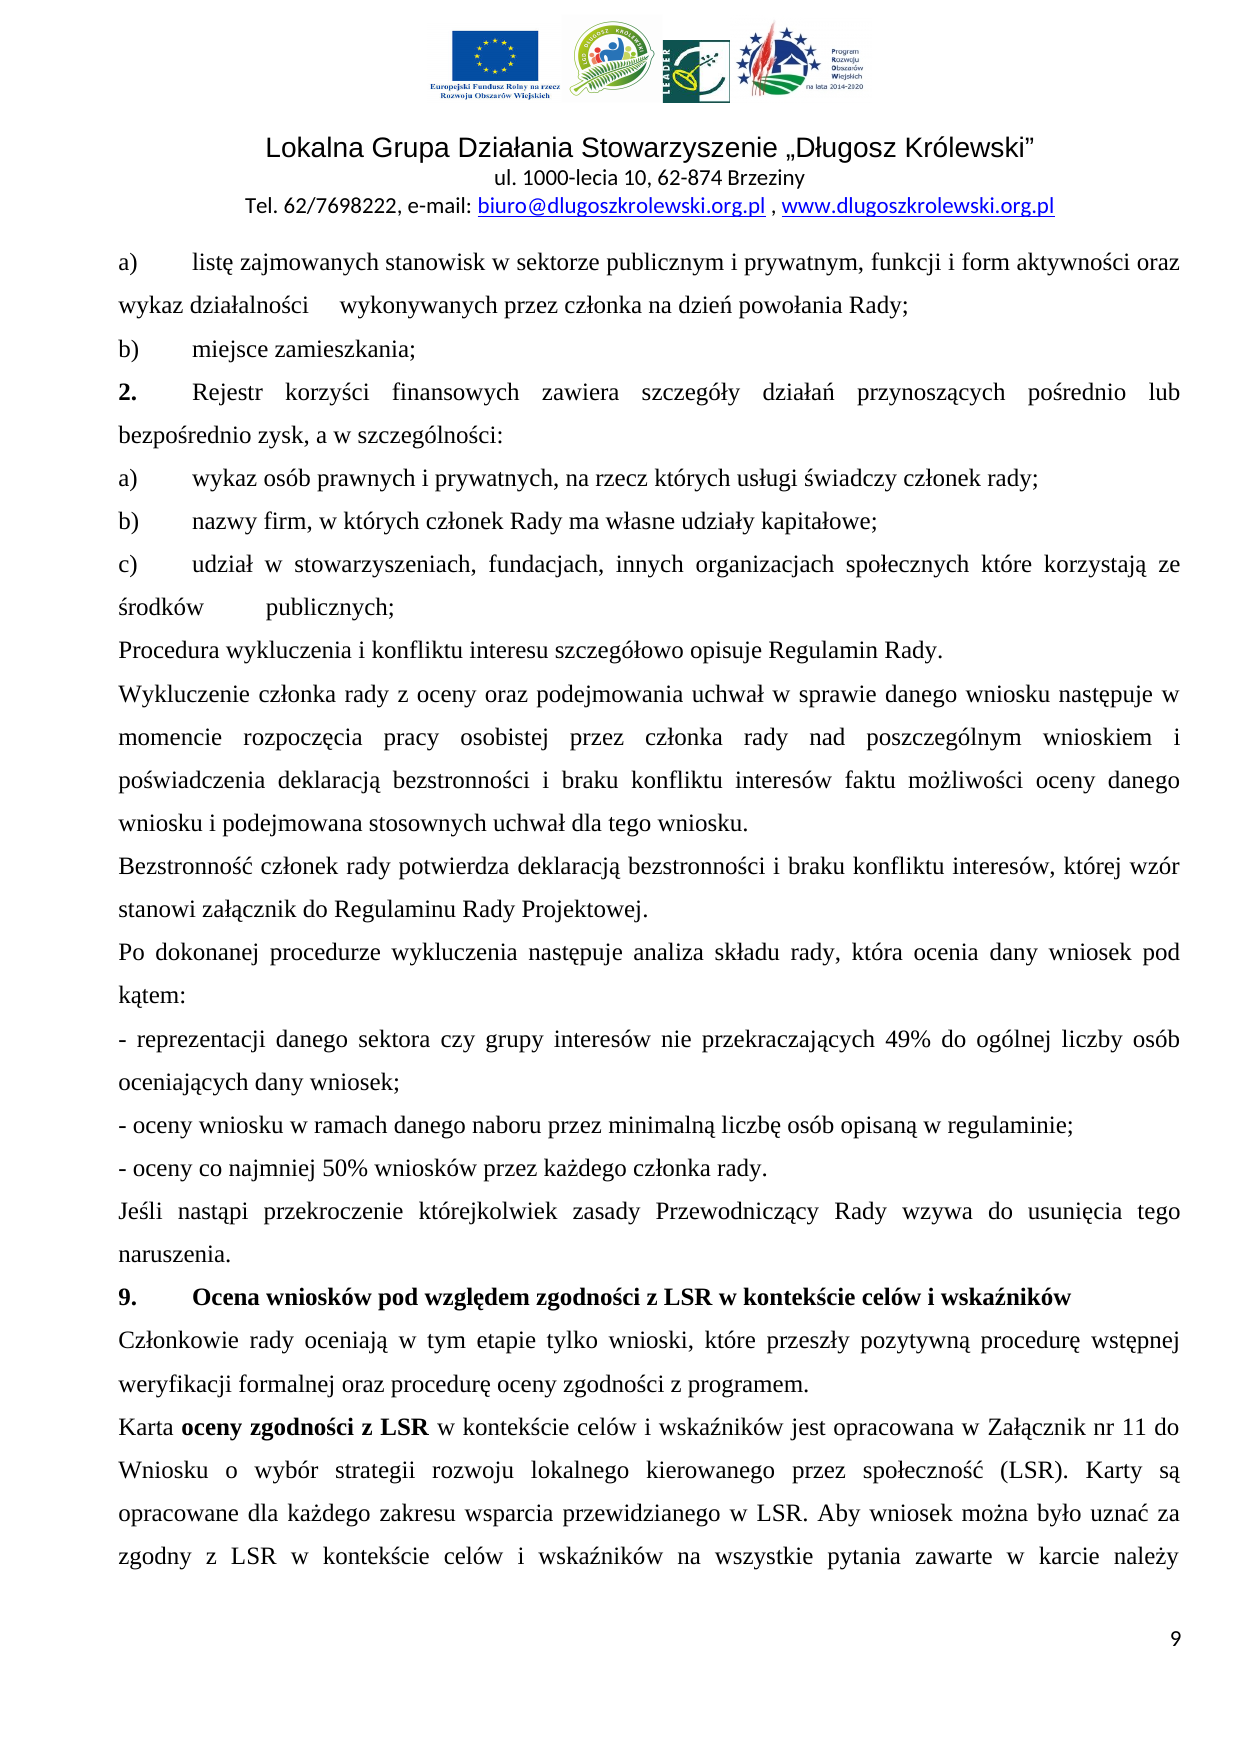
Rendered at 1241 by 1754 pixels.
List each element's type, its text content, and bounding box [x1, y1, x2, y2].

text - oceny co najmniej 50% wniosków przez każdego członka rady. [118, 1153, 1181, 1182]
picture [427, 14, 873, 103]
text - reprezentacji danego sektora czy grupy interesów nie przekraczających 49% do ogólnej liczby osób oceniających dany wniosek; [118, 1024, 1181, 1096]
list Ocena wniosków pod względem zgodności z LSR w kontekście celów i wskaźników [118, 1282, 1181, 1311]
text Członkowie rady oceniają w tym etapie tylko wnioski, które przeszły pozytywną procedurę wstępnej weryfikacji formalnej oraz procedurę oceny zgodności z programem. [118, 1326, 1181, 1397]
list Rejestr korzyści finansowych zawiera szczegóły działań przynoszących pośrednio lub bezpośrednio zysk, a w szczególności: [118, 377, 1181, 449]
list nazwy firm, w których członek Rady ma własne udziały kapitałowe; [118, 506, 1181, 535]
text Wykluczenie członka rady z oceny oraz podejmowania uchwał w sprawie danego wniosku następuje w momencie rozpoczęcia pracy osobistej przez członka rady nad poszczególnym wnioskiem i poświadczenia deklaracją bezstronności i braku konfliktu interesów faktu możliwości oceny danego wniosku i podejmowana stosownych uchwał dla tego wniosku. [118, 679, 1181, 837]
list wykaz osób prawnych i prywatnych, na rzecz których usługi świadczy członek rady; [118, 463, 1181, 492]
text Po dokonanej procedurze wykluczenia następuje analiza składu rady, która ocenia dany wniosek pod kątem: [118, 937, 1181, 1009]
text - oceny wniosku w ramach danego naboru przez minimalną liczbę osób opisaną w regulaminie; [118, 1110, 1181, 1139]
text Bezstronność członek rady potwierdza deklaracją bezstronności i braku konfliktu interesów, której wzór stanowi załącznik do Regulaminu Rady Projektowej. [118, 851, 1181, 923]
list listę zajmowanych stanowisk w sektorze publicznym i prywatnym, funkcji i form aktywności oraz wykaz działalności wykonywanych przez członka na dzień powołania Rady; [118, 247, 1181, 319]
text Jeśli nastąpi przekroczenie którejkolwiek zasady Przewodniczący Rady wzywa do usunięcia tego naruszenia. [118, 1196, 1181, 1268]
list miejsce zamieszkania; [118, 334, 1181, 362]
list udział w stowarzyszeniach, fundacjach, innych organizacjach społecznych które korzystają ze środków publicznych; [118, 549, 1181, 621]
text Procedura wykluczenia i konfliktu interesu szczegółowo opisuje Regulamin Rady. [118, 636, 1181, 664]
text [118, 1412, 1181, 1570]
